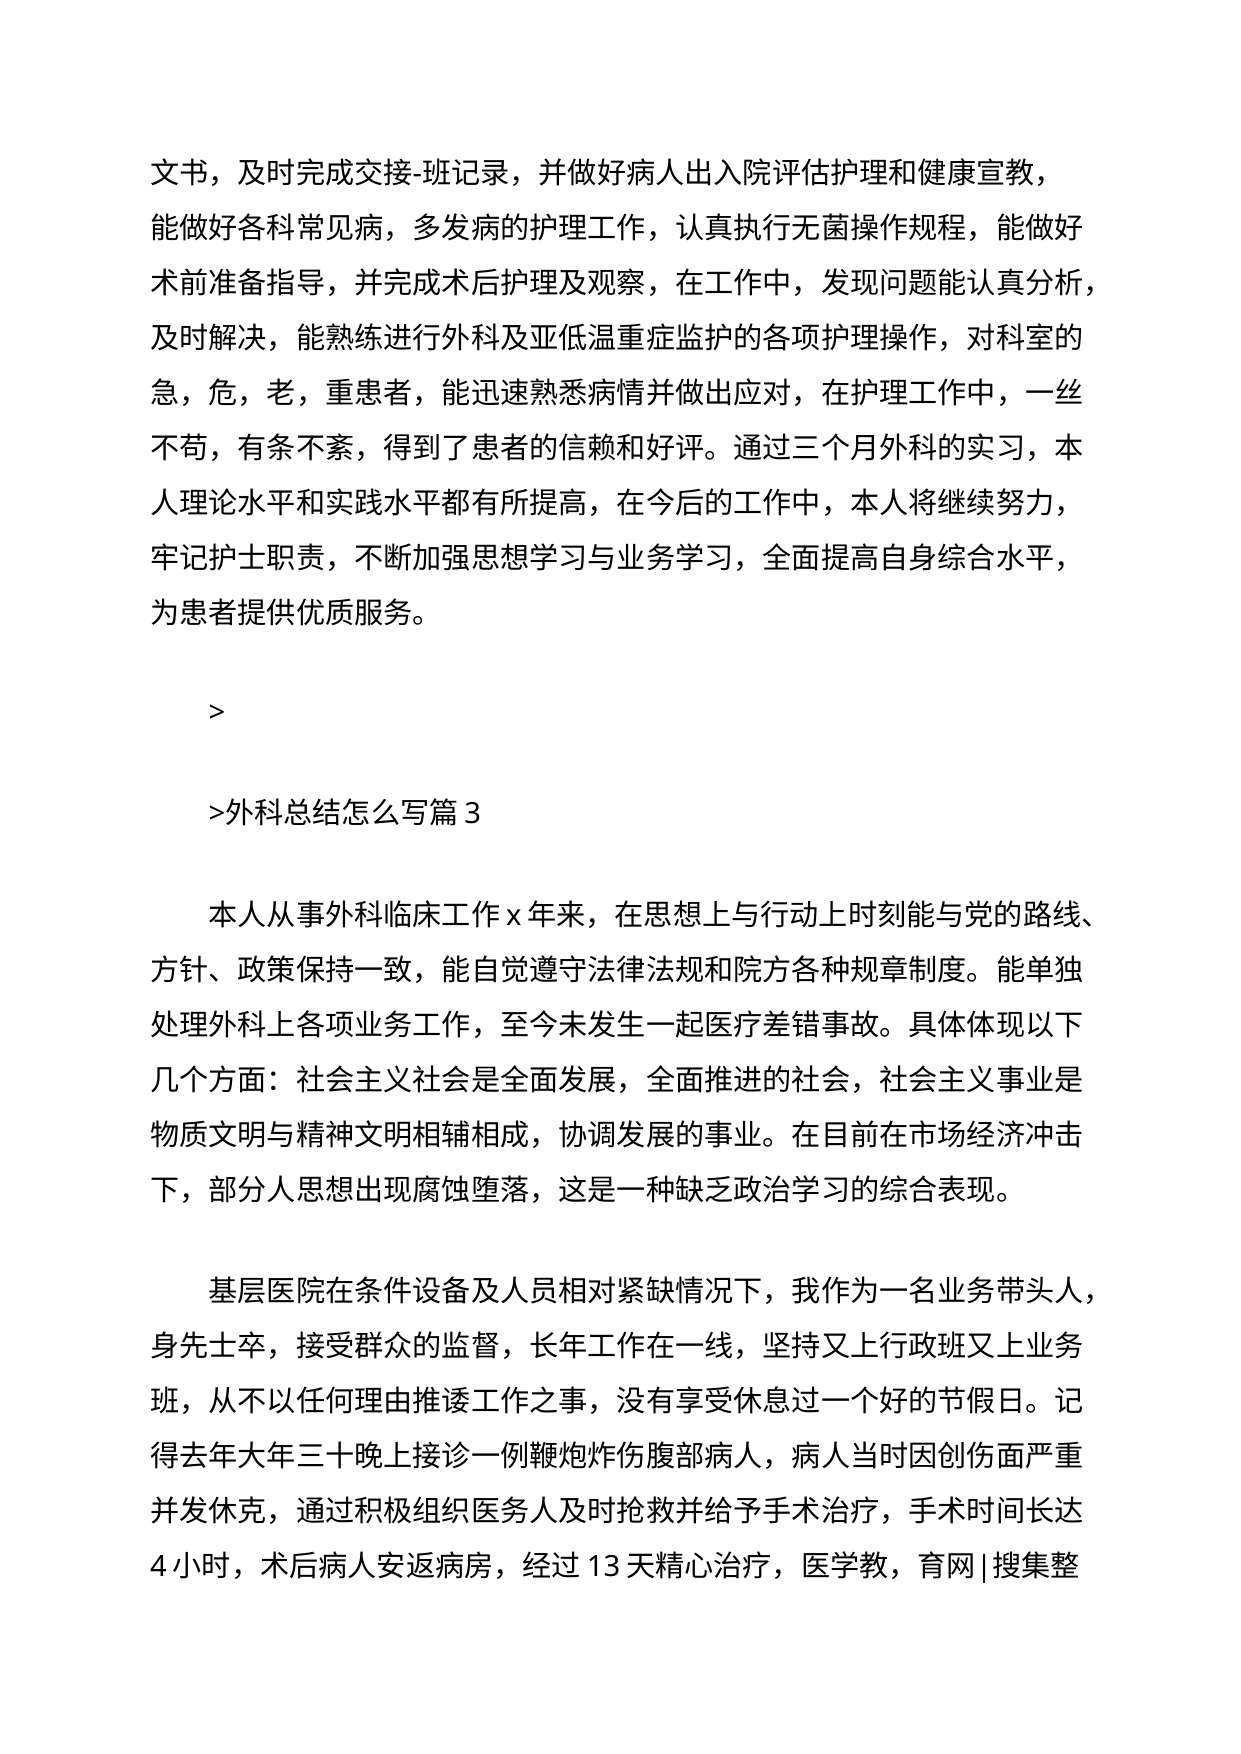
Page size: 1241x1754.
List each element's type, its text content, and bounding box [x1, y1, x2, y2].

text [150, 1268, 1090, 1585]
text 本人从事外科临床工作x年来，在思想上与行动上时刻能与党的路线、方针、政策保持一致，能自觉遵守法律法规和院方各种规章制度。能单独处理外科上各项业务工作，至今未发生一起医疗差错事故。具体体现以下几个方面：社会主义社会是全面发展，全面推进的社会，社会主义事业是物质文明与精神文明相辅相成，协调发展的事业。在目前在市场经济冲击下，部分人思想出现腐蚀堕落，这是一种缺乏政治学习的综合表现。 [150, 891, 1090, 1208]
text > [150, 691, 1090, 731]
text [150, 150, 1090, 632]
text >外科总结怎么写篇3 [150, 789, 1090, 832]
